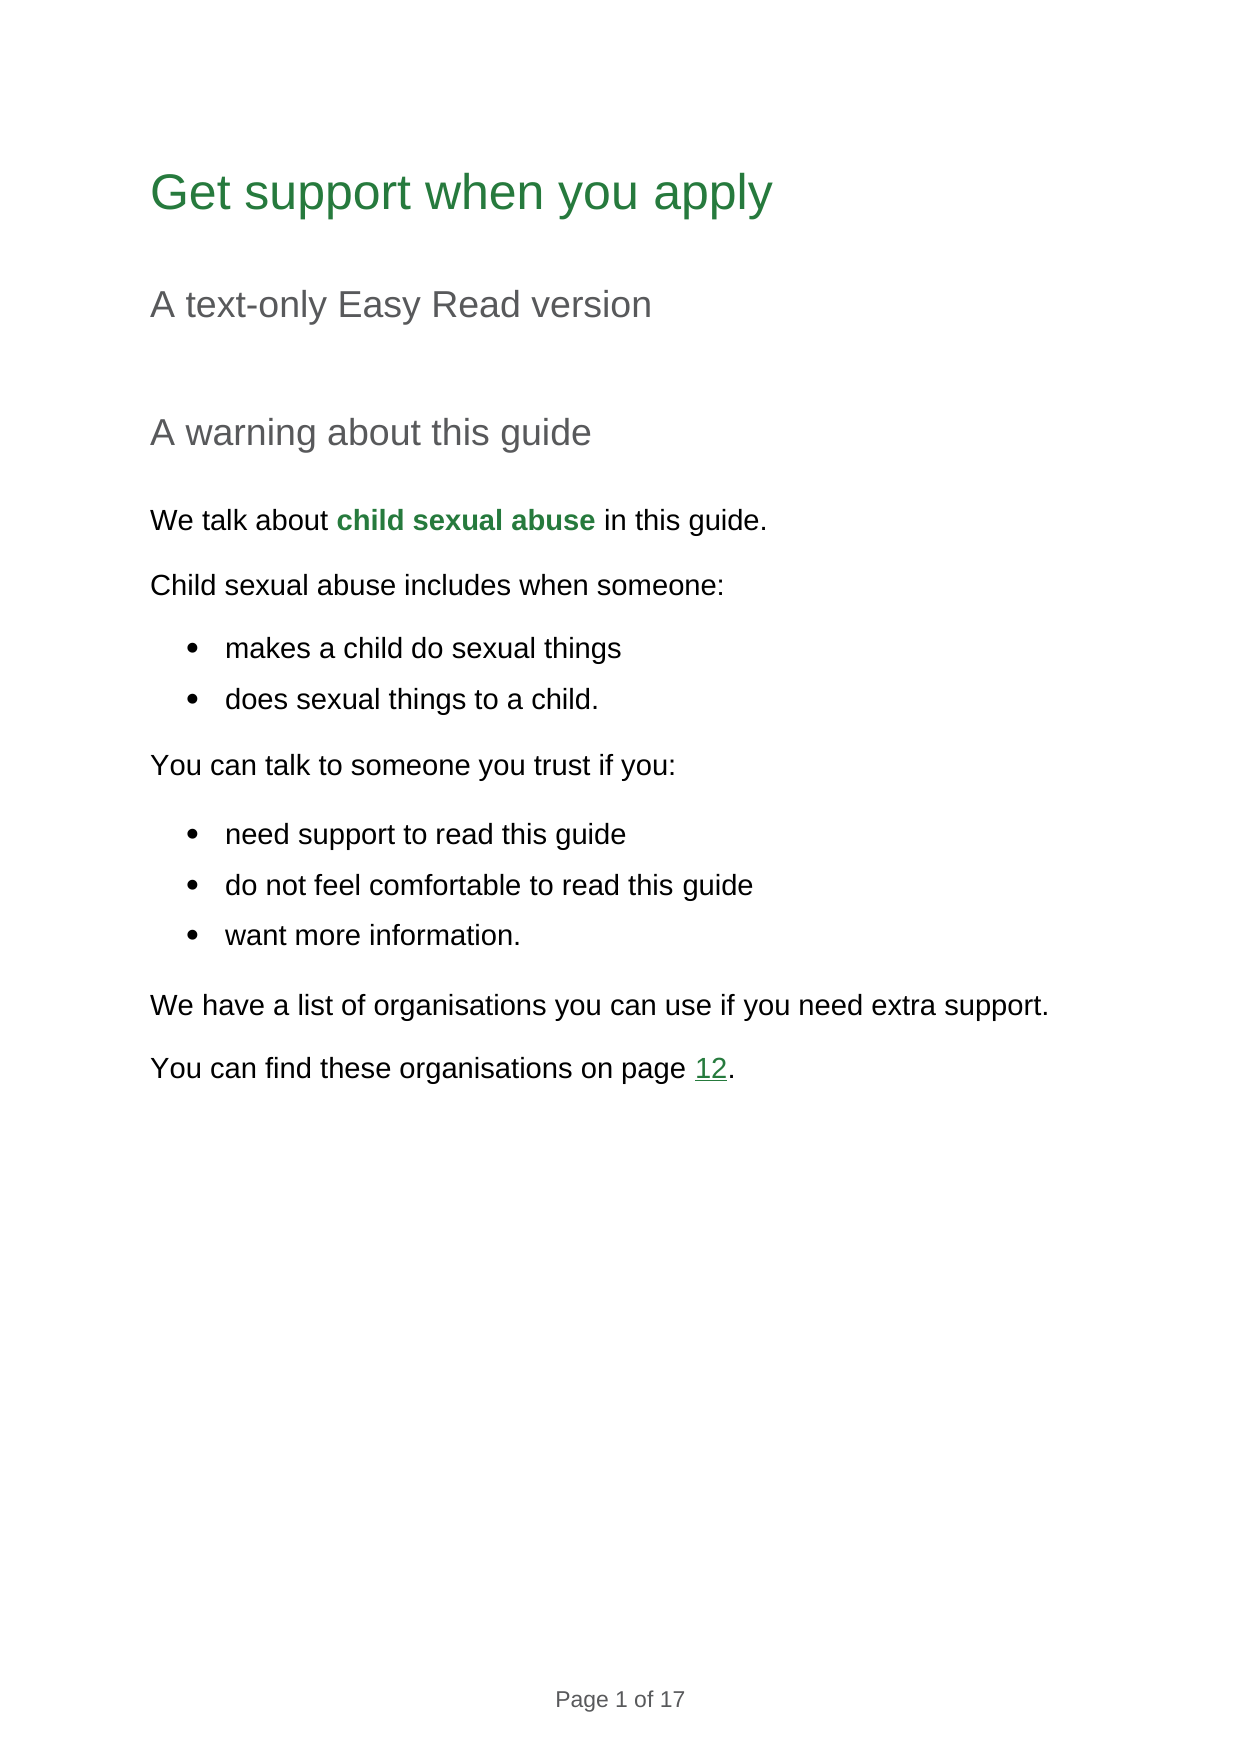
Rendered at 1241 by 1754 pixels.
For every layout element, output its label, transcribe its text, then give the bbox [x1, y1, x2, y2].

text We have a list of organisations you can use if you need extra support. [142, 986, 1098, 1021]
list does sexual things to a child. [187, 682, 1090, 716]
text You can find these organisations on page 12. [142, 1047, 1098, 1086]
list want more information. [179, 915, 1098, 954]
subtitle A warning about this guide [150, 410, 1090, 453]
text We talk about child sexual abuse in this guide. [142, 500, 1098, 538]
list do not feel comfortable to read this guide [179, 865, 1098, 902]
text You can talk to someone you trust if you: [142, 746, 1098, 784]
subtitle Get support when you apply [150, 162, 1090, 220]
text Child sexual abuse includes when someone: [150, 568, 1090, 602]
subtitle A text-only Easy Read version [150, 282, 1090, 326]
list need support to read this guide [179, 815, 1098, 851]
list makes a child do sexual things [187, 631, 1090, 665]
